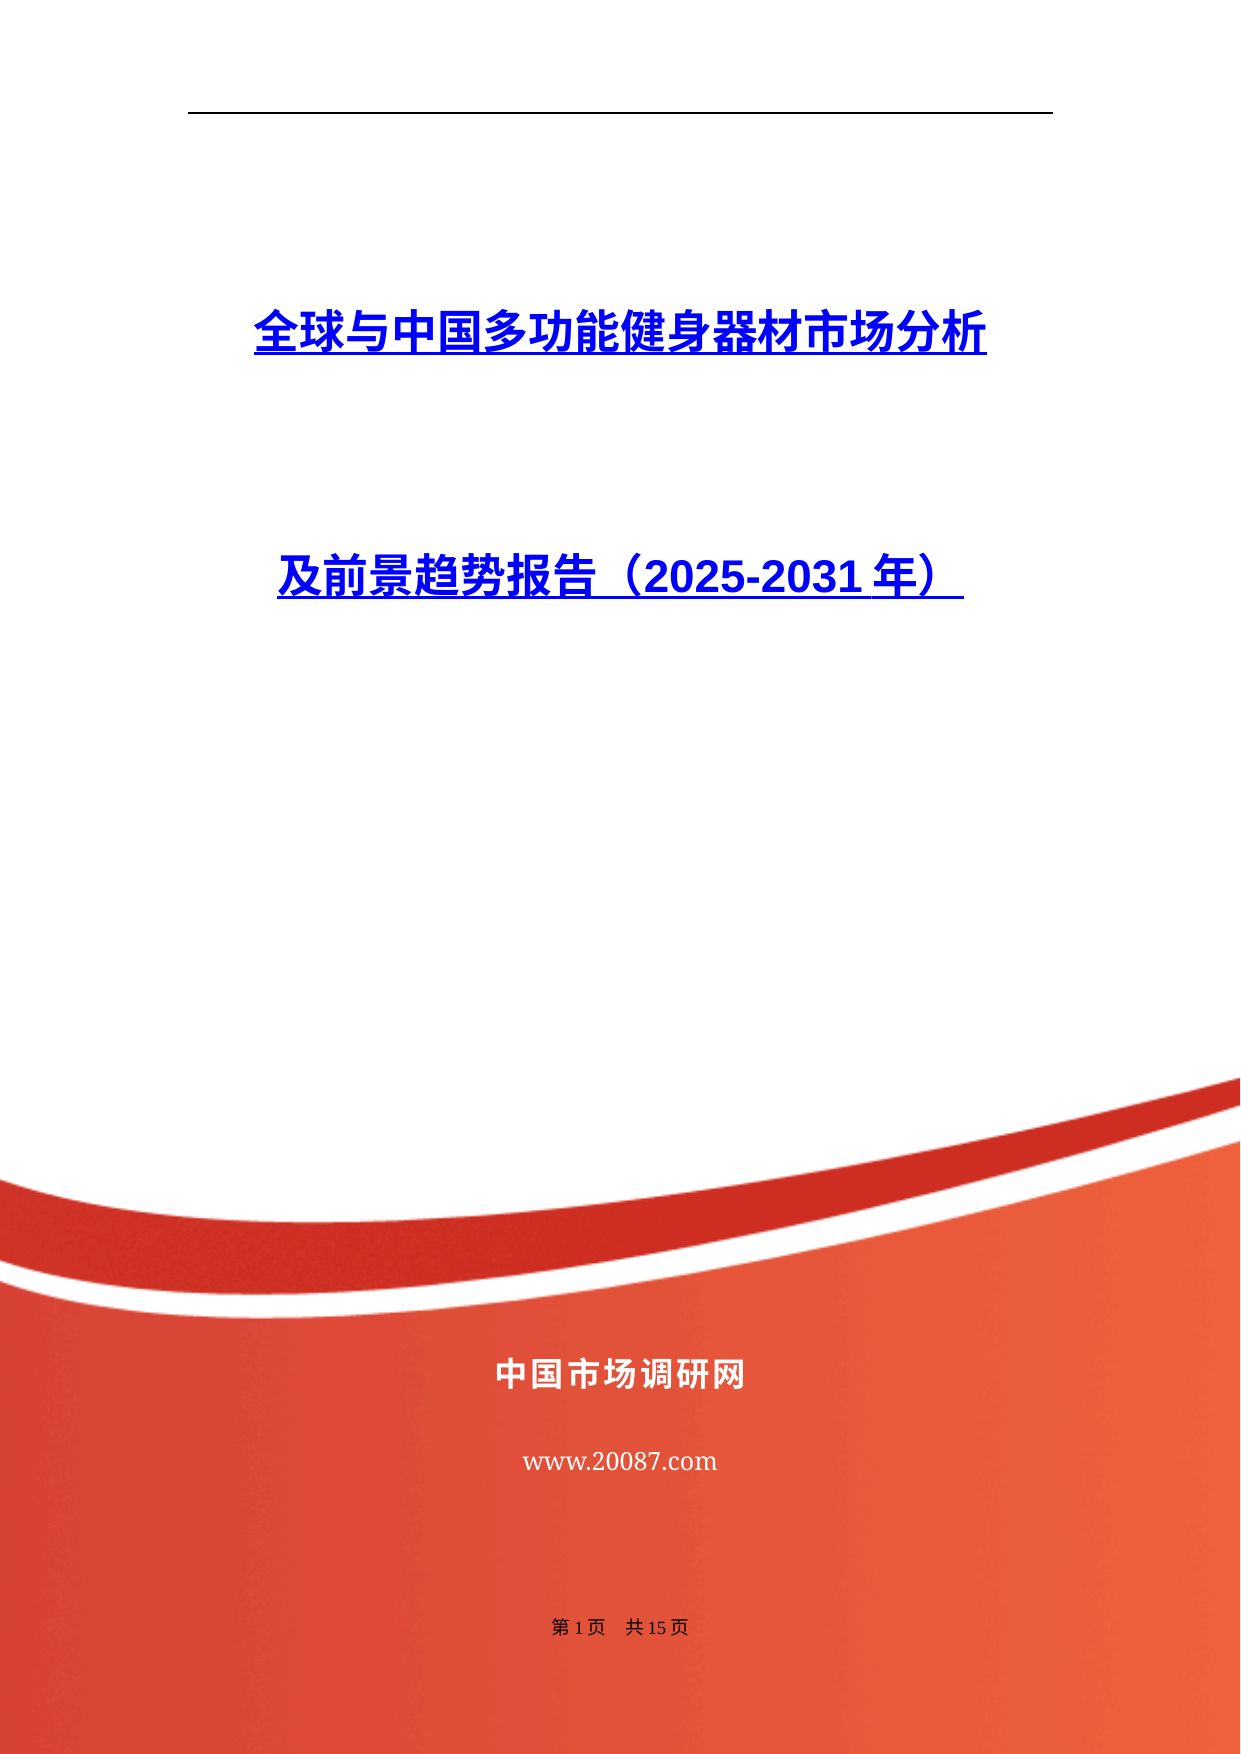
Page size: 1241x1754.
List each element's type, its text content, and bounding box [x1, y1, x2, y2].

picture [0, 1006, 1241, 1754]
table_header 全球与中国多功能健身器材市场分析及前景趋势报告（2025-2031年） [188, 207, 1053, 773]
subtitle 中国市场调研网 [187, 1339, 1053, 1404]
text www.20087.com [187, 1428, 1053, 1493]
